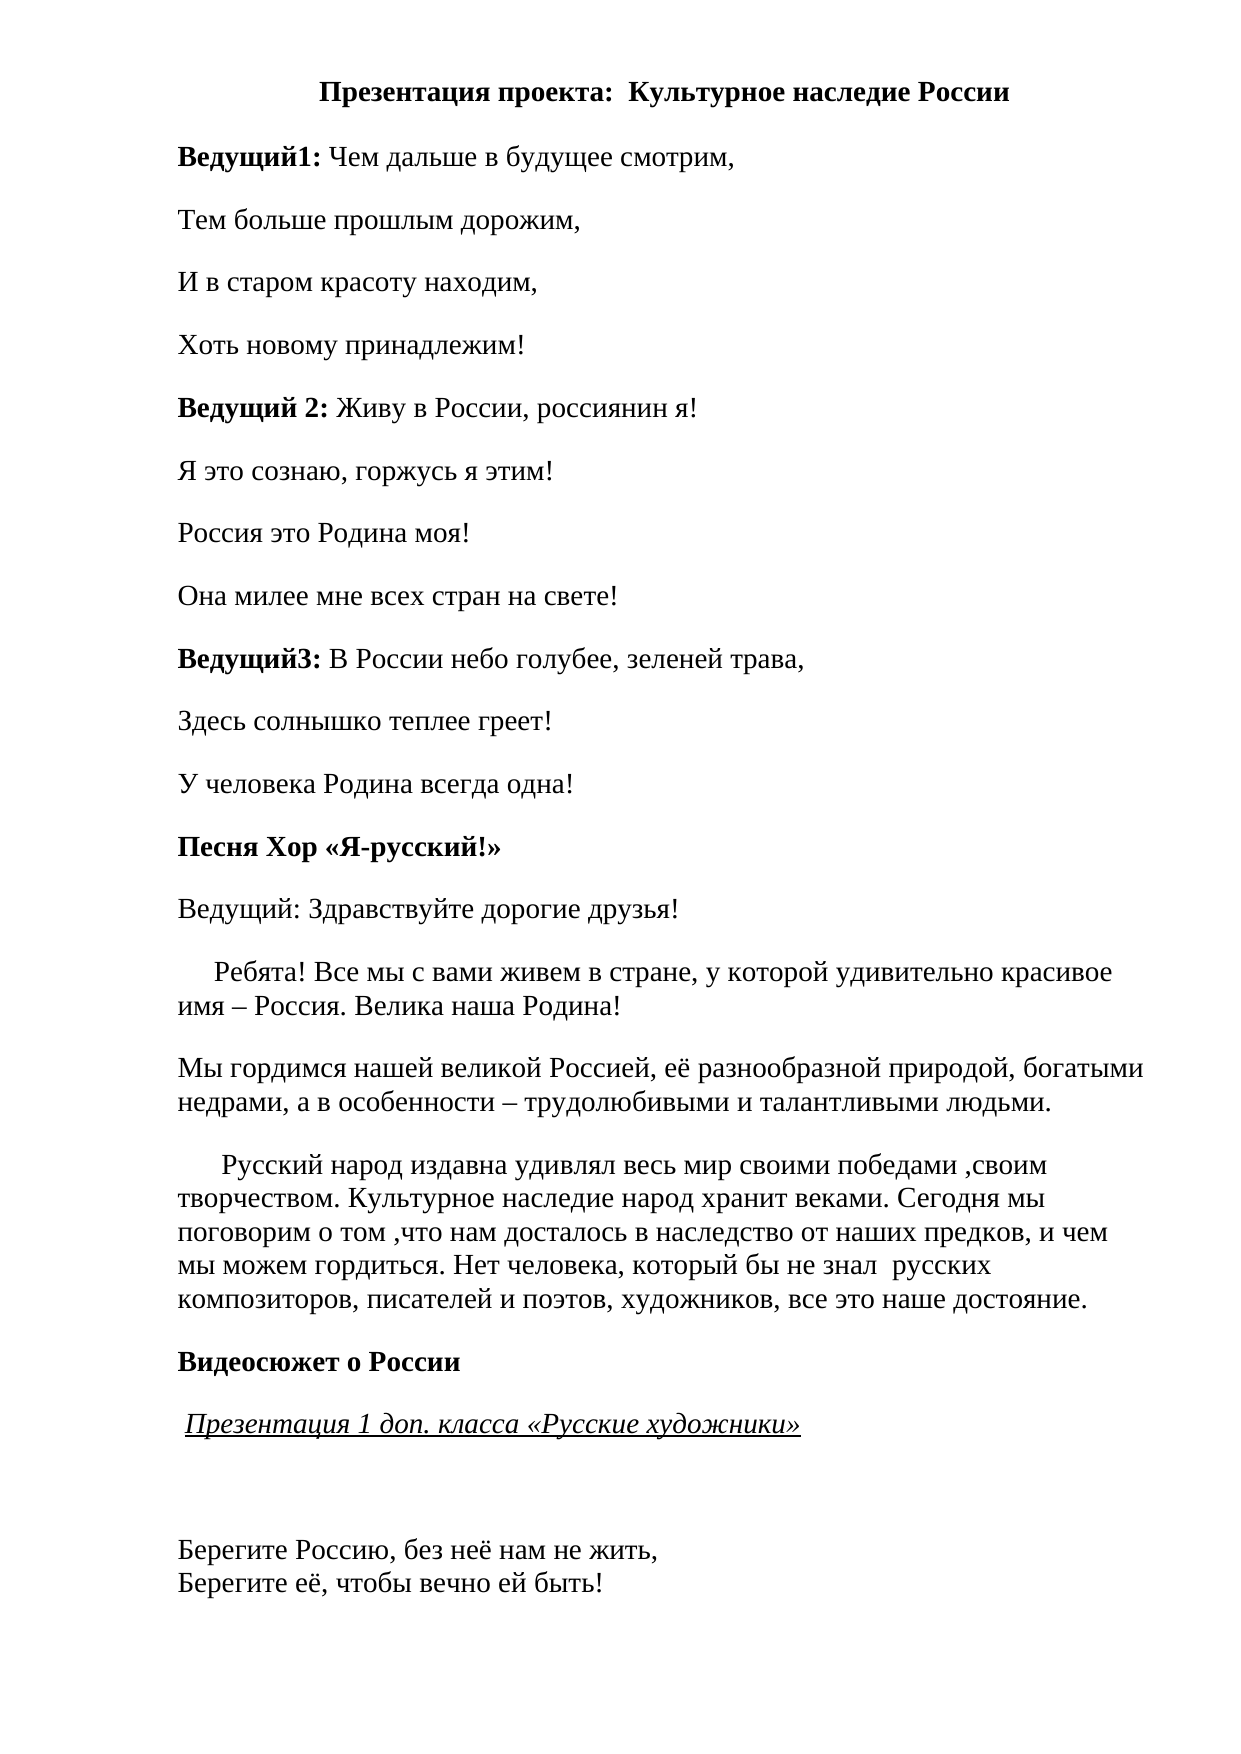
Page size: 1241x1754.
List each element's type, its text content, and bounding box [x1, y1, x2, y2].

text Ведущий3: В России небо голубее, зеленей трава, [177, 641, 1152, 674]
text Ведущий 2: Живу в России, россиянин я! [177, 390, 1152, 423]
text Хоть новому принадлежим! [177, 327, 1152, 361]
text И в старом красоту находим, [177, 264, 1152, 298]
text Презентация проекта: Культурное наследие России [177, 74, 1152, 107]
text Здесь солнышко теплее греет! [177, 703, 1152, 737]
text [177, 1532, 1152, 1599]
text Ребята! Все мы с вами живем в стране, у которой удивительно красивое имя – Россия. Велика наша Родина! [177, 954, 1152, 1021]
text У человека Родина всегда одна! [177, 766, 1152, 800]
text Русский народ издавна удивлял весь мир своими победами ,своим творчеством. Культурное наследие народ хранит веками. Сегодня мы поговорим о том ,что нам досталось в наследство от наших предков, и чем мы можем гордиться. Нет человека, который бы не знал русских композиторов, писателей и поэтов, художников, все это наше достояние. [177, 1147, 1152, 1314]
text Я это сознаю, горжусь я этим! [177, 453, 1152, 486]
text Россия это Родина моя! [177, 515, 1152, 549]
text Видеосюжет о России [177, 1344, 1152, 1377]
text Тем больше прошлым дорожим, [177, 202, 1152, 235]
text Мы гордимся нашей великой Россией, её разнообразной природой, богатыми недрами, а в особенности – трудолюбивыми и талантливыми людьми. [177, 1051, 1152, 1118]
text Ведущий: Здравствуйте дорогие друзья! [177, 892, 1152, 925]
text Песня Хор «Я-русский!» [177, 829, 1152, 862]
text Презентация 1 доп. класса «Русские художники» [177, 1406, 1152, 1440]
text Она милее мне всех стран на свете! [177, 578, 1152, 612]
text Ведущий1: Чем дальше в будущее смотрим, [177, 139, 1152, 173]
